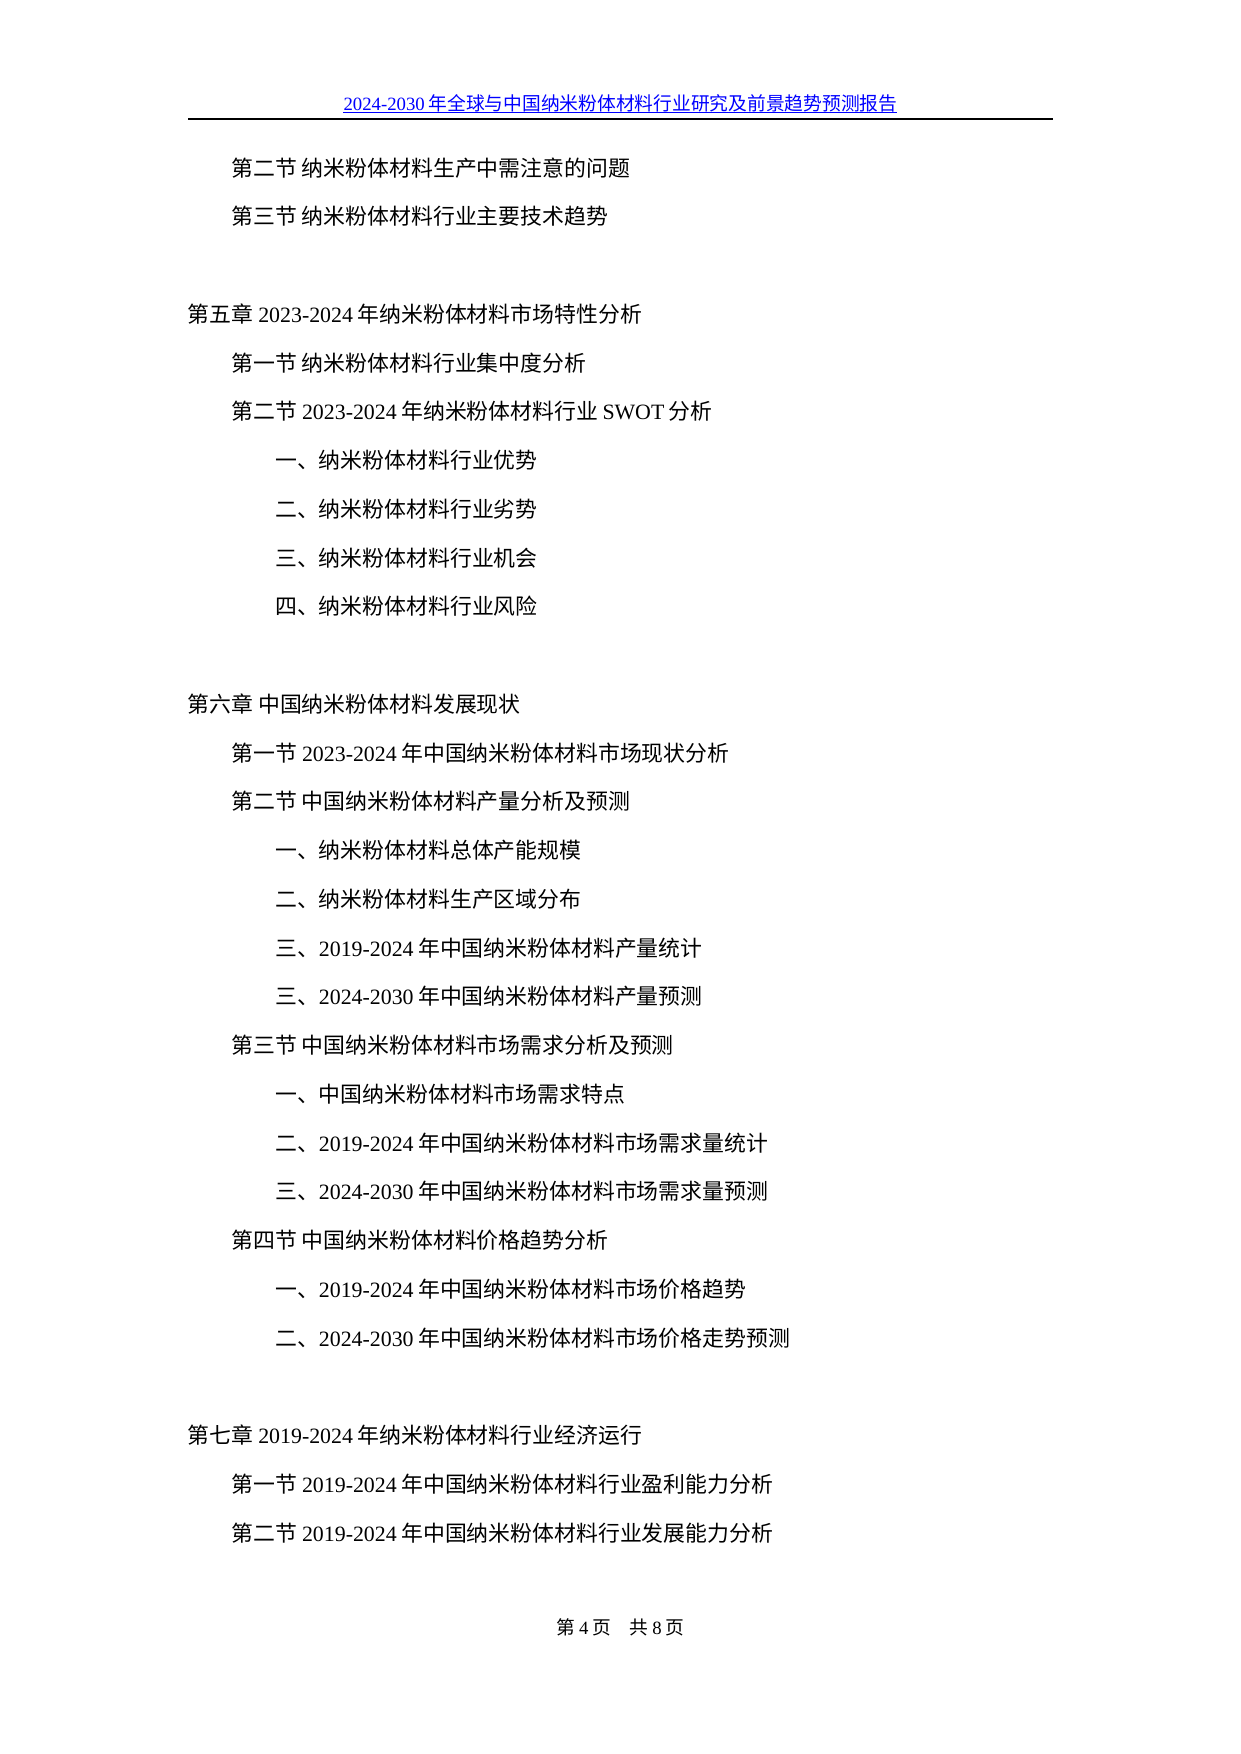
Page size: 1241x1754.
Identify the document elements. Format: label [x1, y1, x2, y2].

text [187, 150, 1053, 1548]
